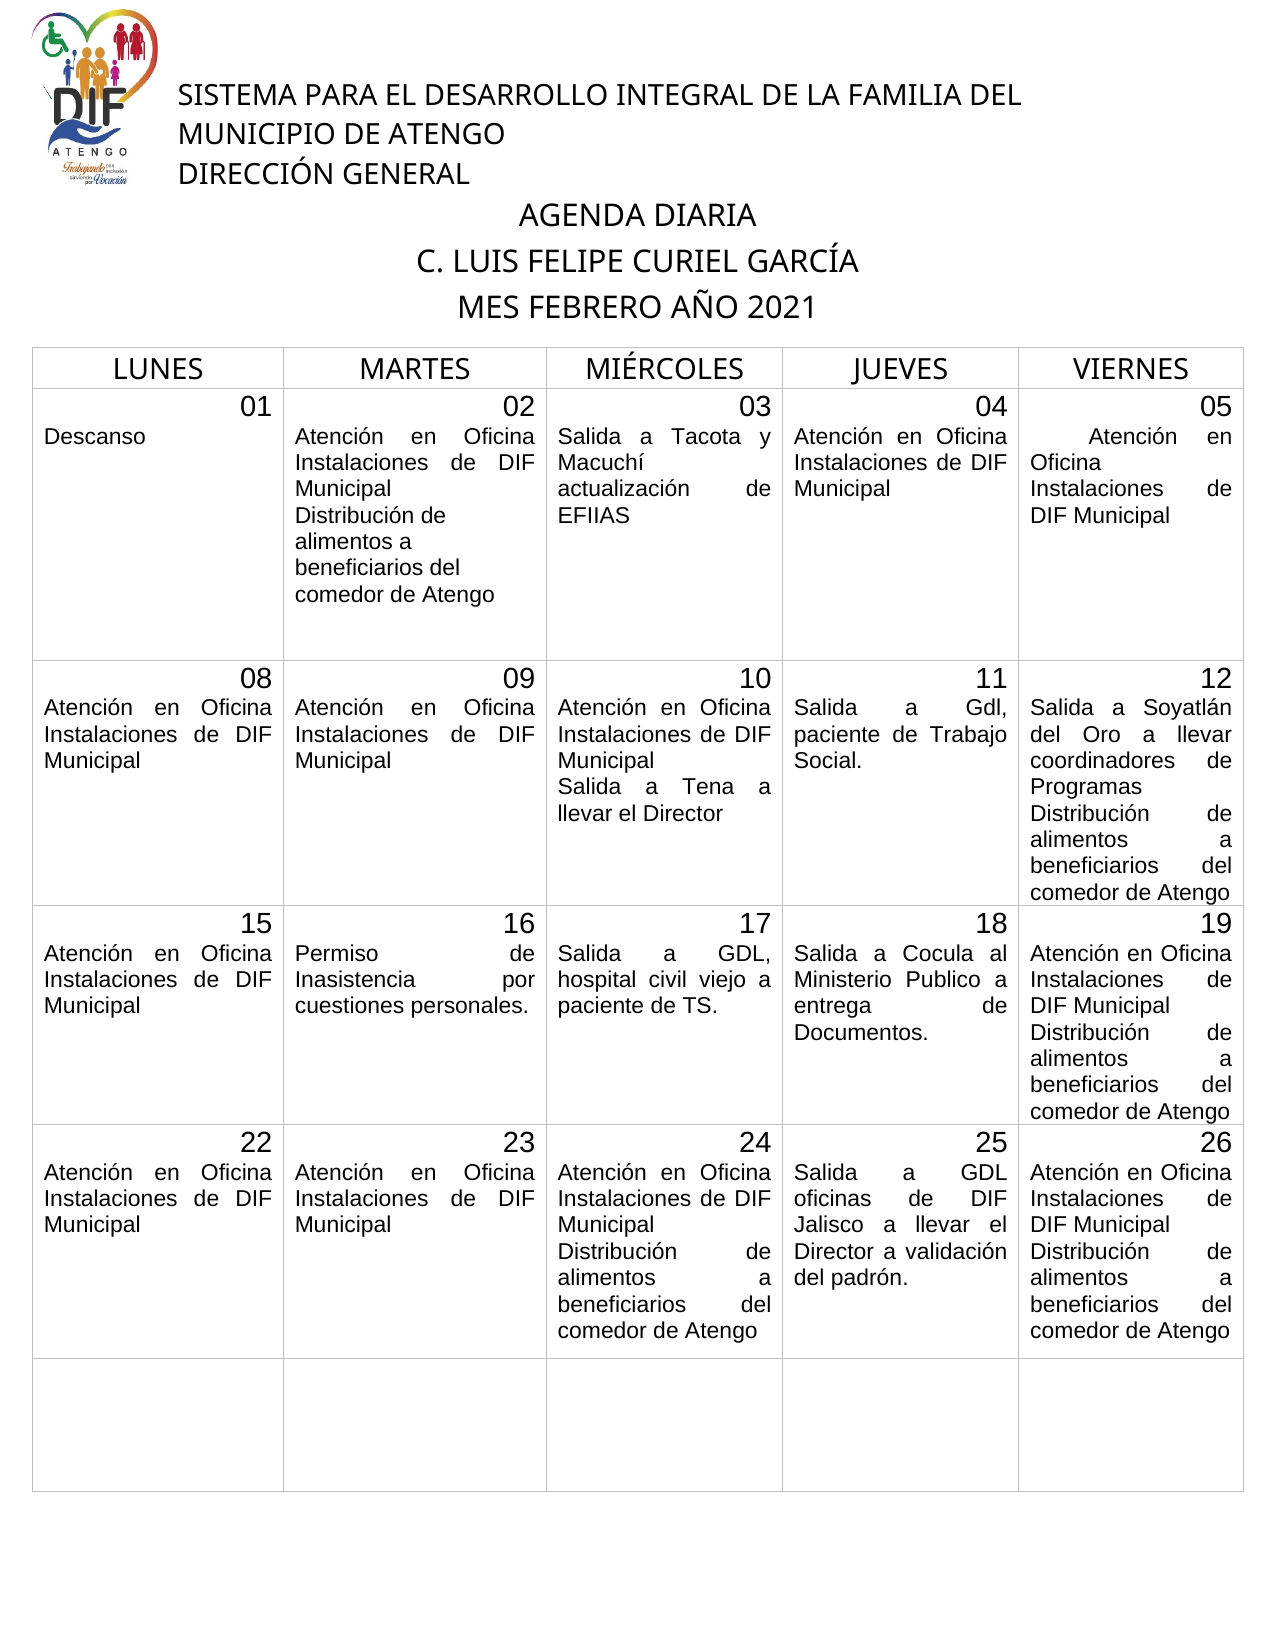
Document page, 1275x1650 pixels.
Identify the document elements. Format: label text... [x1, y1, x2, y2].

table_cell 05 Atención en Oficina Instalaciones de DIF Municipal [1019, 389, 1243, 660]
table_cell 23 Atención en Oficina Instalaciones de DIF Municipal [284, 1125, 546, 1358]
table_header MIÉRCOLES [547, 348, 782, 388]
table_cell 03 Salida a Tacota y Macuchí actualización de EFIIAS [547, 389, 782, 660]
table_cell [547, 1359, 782, 1491]
table_cell 24 Atención en Oficina Instalaciones de DIF Municipal Distribución de alimentos a beneficiarios del comedor de Atengo [547, 1125, 782, 1358]
table_cell 25 Salida a GDL oficinas de DIF Jalisco a llevar el Director a validación del padrón. [783, 1125, 1018, 1358]
table_cell 16 Permiso de Inasistencia por cuestiones personales. [284, 906, 546, 1124]
table_cell 19 Atención en Oficina Instalaciones de DIF Municipal Distribución de alimentos a beneficiarios del comedor de Atengo [1019, 906, 1243, 1124]
table_header MARTES [284, 348, 546, 388]
table_cell [783, 1359, 1018, 1491]
table_cell 18 Salida a Cocula al Ministerio Publico a entrega de Documentos. [783, 906, 1018, 1124]
table_cell 26 Atención en Oficina Instalaciones de DIF Municipal Distribución de alimentos a beneficiarios del comedor de Atengo [1019, 1125, 1243, 1358]
table_header JUEVES [783, 348, 1018, 388]
table_cell 02 Atención en Oficina Instalaciones de DIF Municipal Distribución de alimentos a beneficiarios del comedor de Atengo [284, 389, 546, 660]
table_cell 17 Salida a GDL, hospital civil viejo a paciente de TS. [547, 906, 782, 1124]
table_cell [284, 1359, 546, 1491]
table_header VIERNES [1019, 348, 1243, 388]
table_cell 12 Salida a Soyatlán del Oro a llevar coordinadores de Programas Distribución de alimentos a beneficiarios del comedor de Atengo [1019, 661, 1243, 905]
table_cell [33, 1359, 283, 1491]
table_cell 10 Atención en Oficina Instalaciones de DIF Municipal Salida a Tena a llevar el Director [547, 661, 782, 905]
text AGENDA DIARIA C. LUIS FELIPE CURIEL GARCÍA MES FEBRERO AÑO 2021 [177, 193, 1098, 327]
table_cell 11 Salida a Gdl, paciente de Trabajo Social. [783, 661, 1018, 905]
table_cell 08 Atención en Oficina Instalaciones de DIF Municipal [33, 661, 283, 905]
table_cell 15 Atención en Oficina Instalaciones de DIF Municipal [33, 906, 283, 1124]
table_cell 09 Atención en Oficina Instalaciones de DIF Municipal [284, 661, 546, 905]
table_header LUNES [33, 348, 283, 388]
picture [31, 9, 158, 185]
table_cell 22 Atención en Oficina Instalaciones de DIF Municipal [33, 1125, 283, 1358]
table_cell 04 Atención en Oficina Instalaciones de DIF Municipal [783, 389, 1018, 660]
table_cell 01 Descanso [33, 389, 283, 660]
table_cell [1019, 1359, 1243, 1491]
